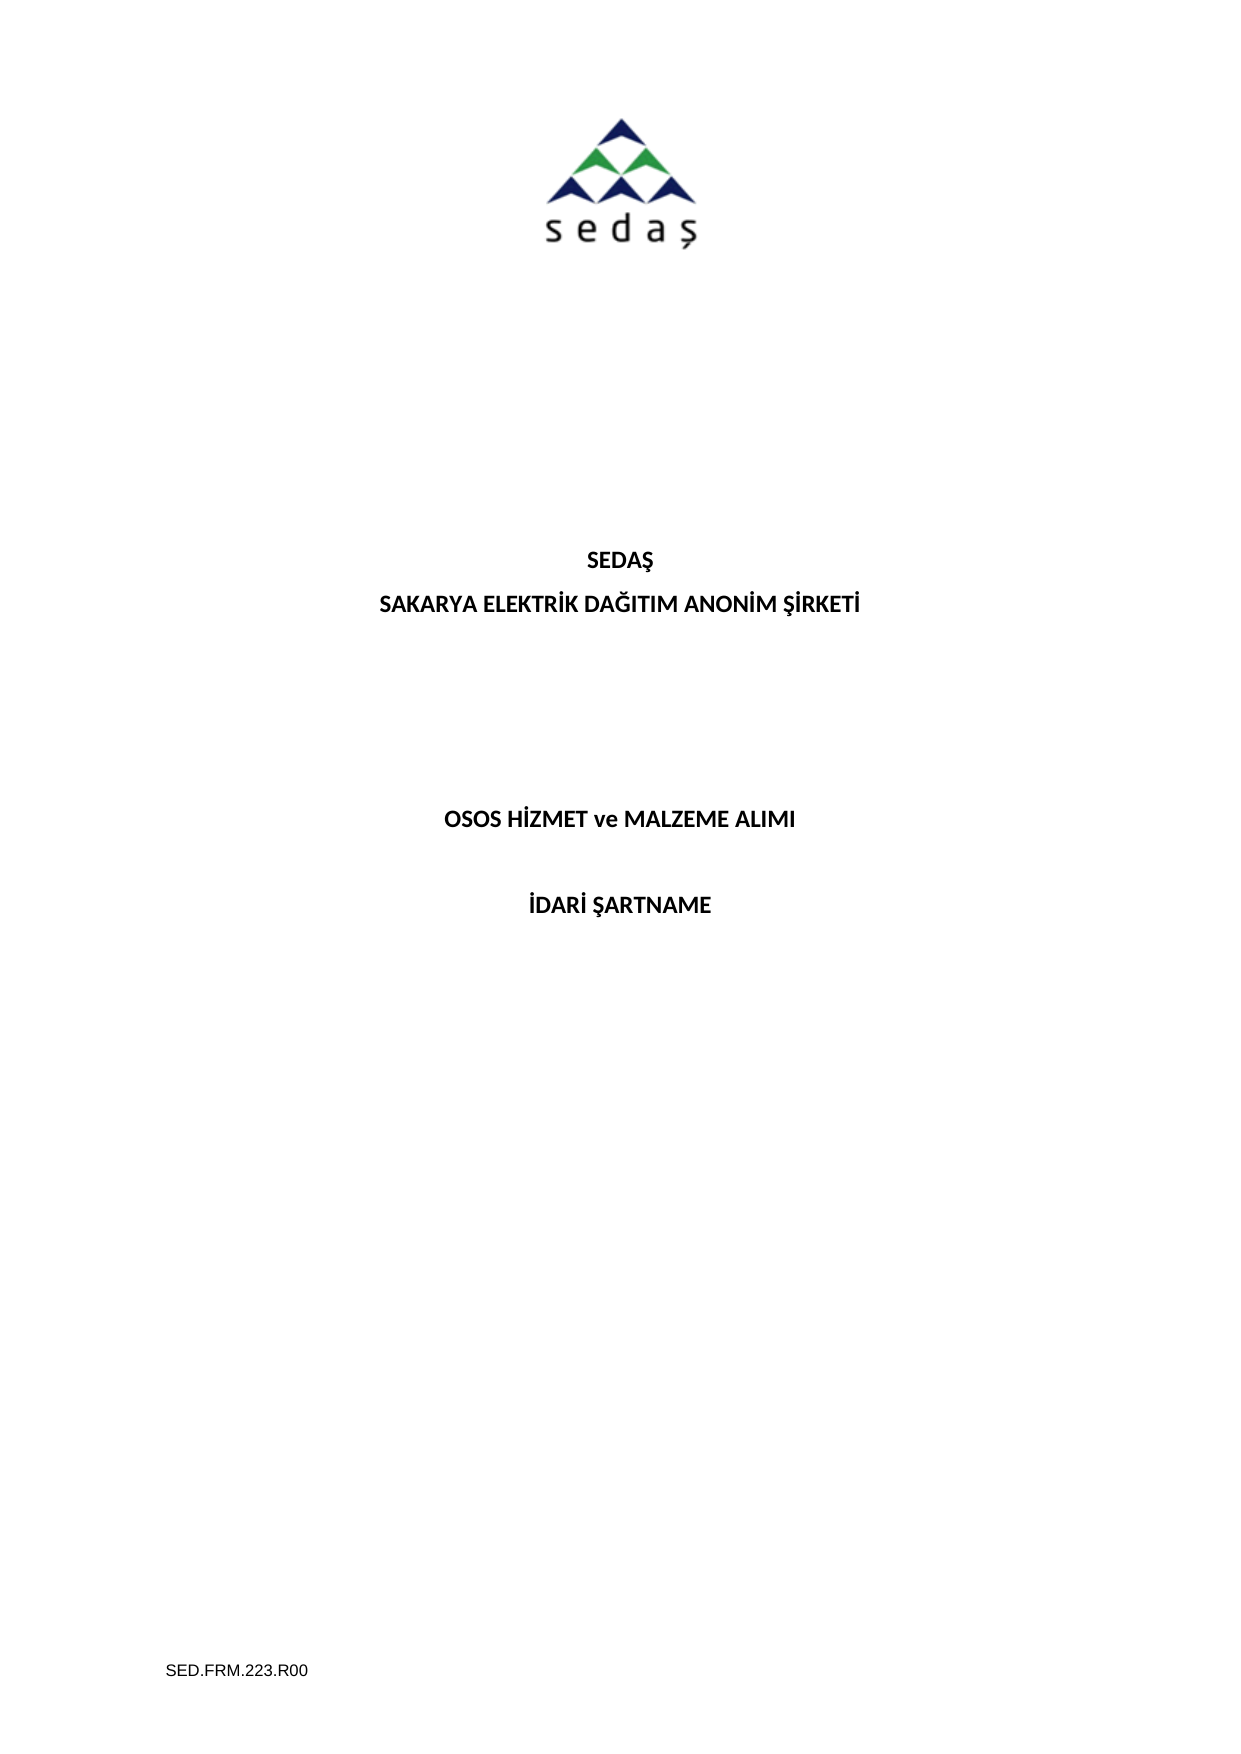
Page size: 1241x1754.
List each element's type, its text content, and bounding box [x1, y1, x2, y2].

picture [501, 86, 739, 278]
text SAKARYA ELEKTRİK DAĞITIM ANONİM ŞİRKETİ [165, 588, 1075, 618]
text OSOS HİZMET ve MALZEME ALIMI [165, 803, 1075, 833]
text İDARİ ŞARTNAME [165, 889, 1075, 919]
text SEDAŞ [165, 545, 1075, 575]
